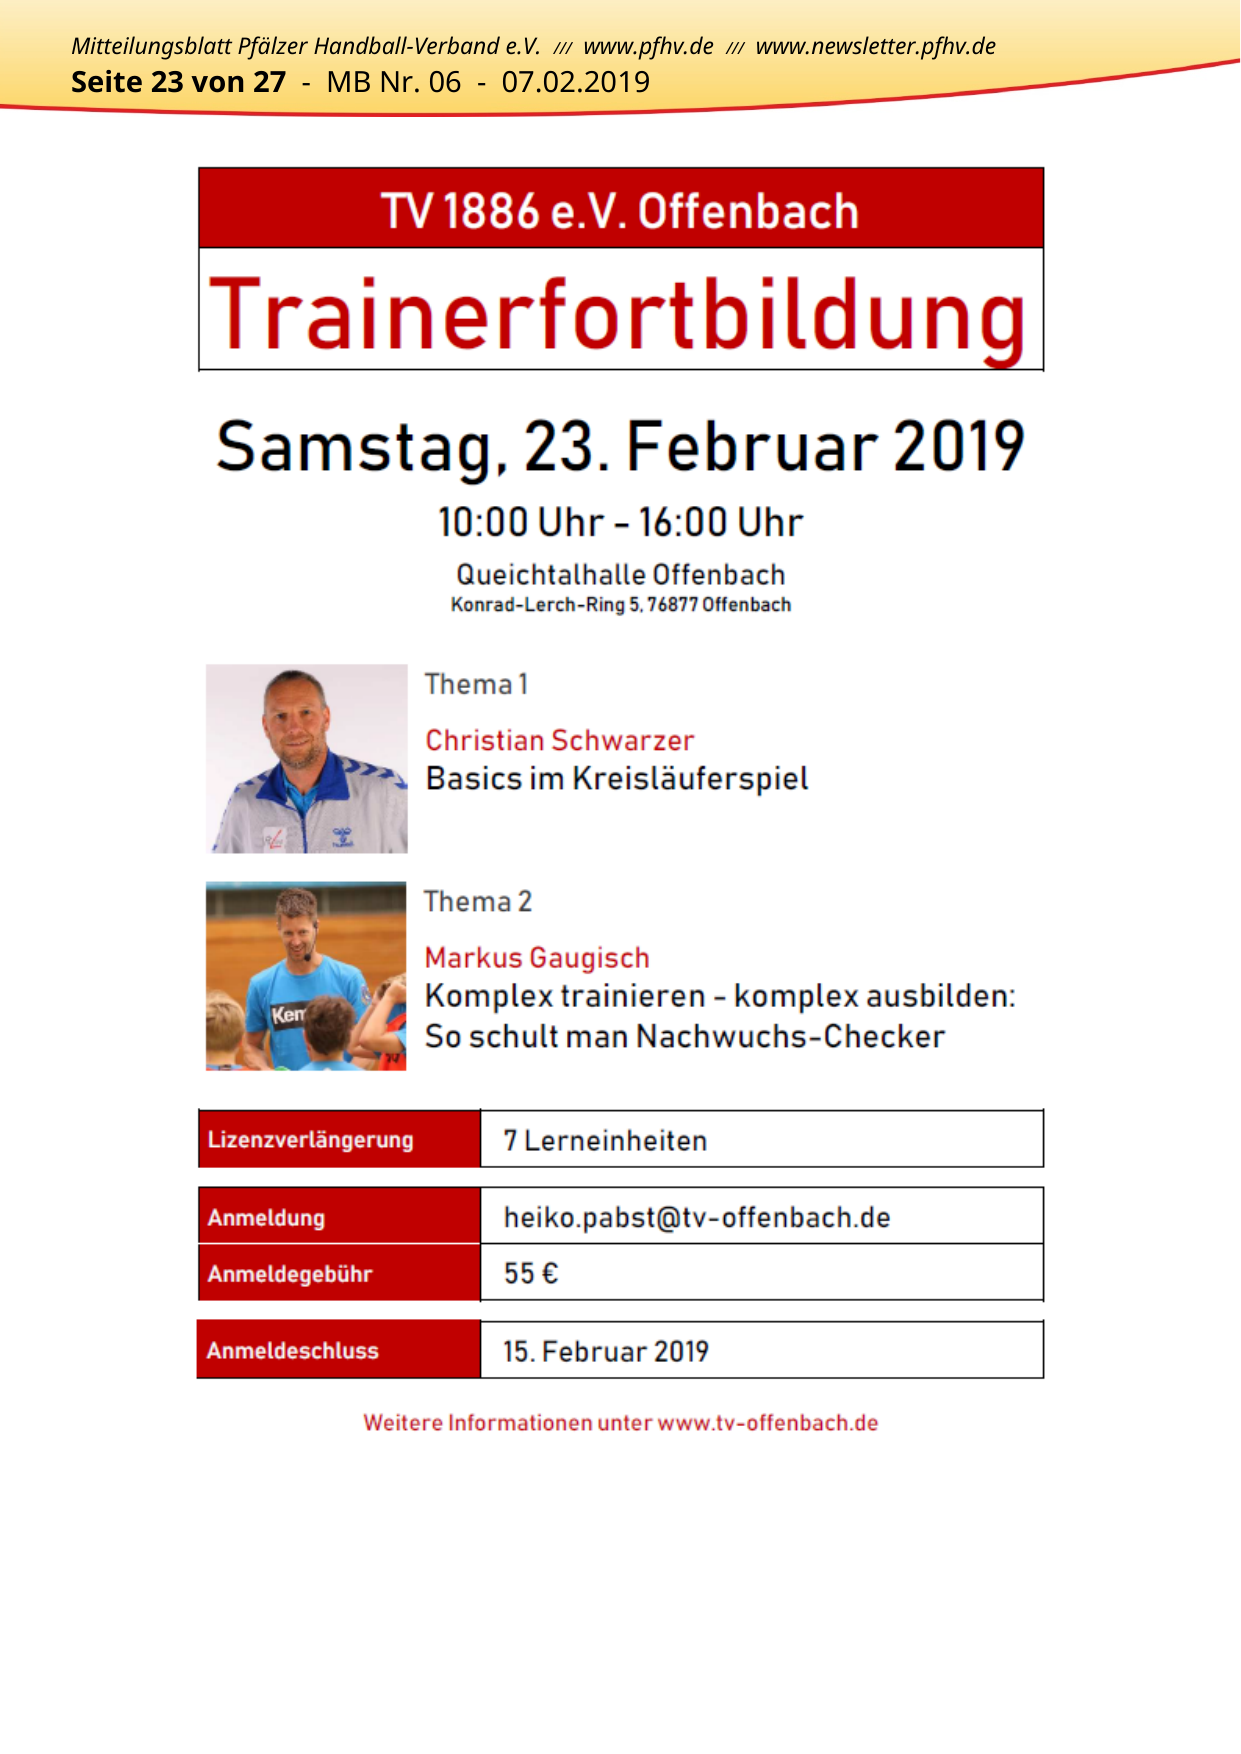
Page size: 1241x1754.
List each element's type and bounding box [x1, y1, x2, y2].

picture [0, 0, 1241, 117]
picture [175, 147, 1065, 1451]
